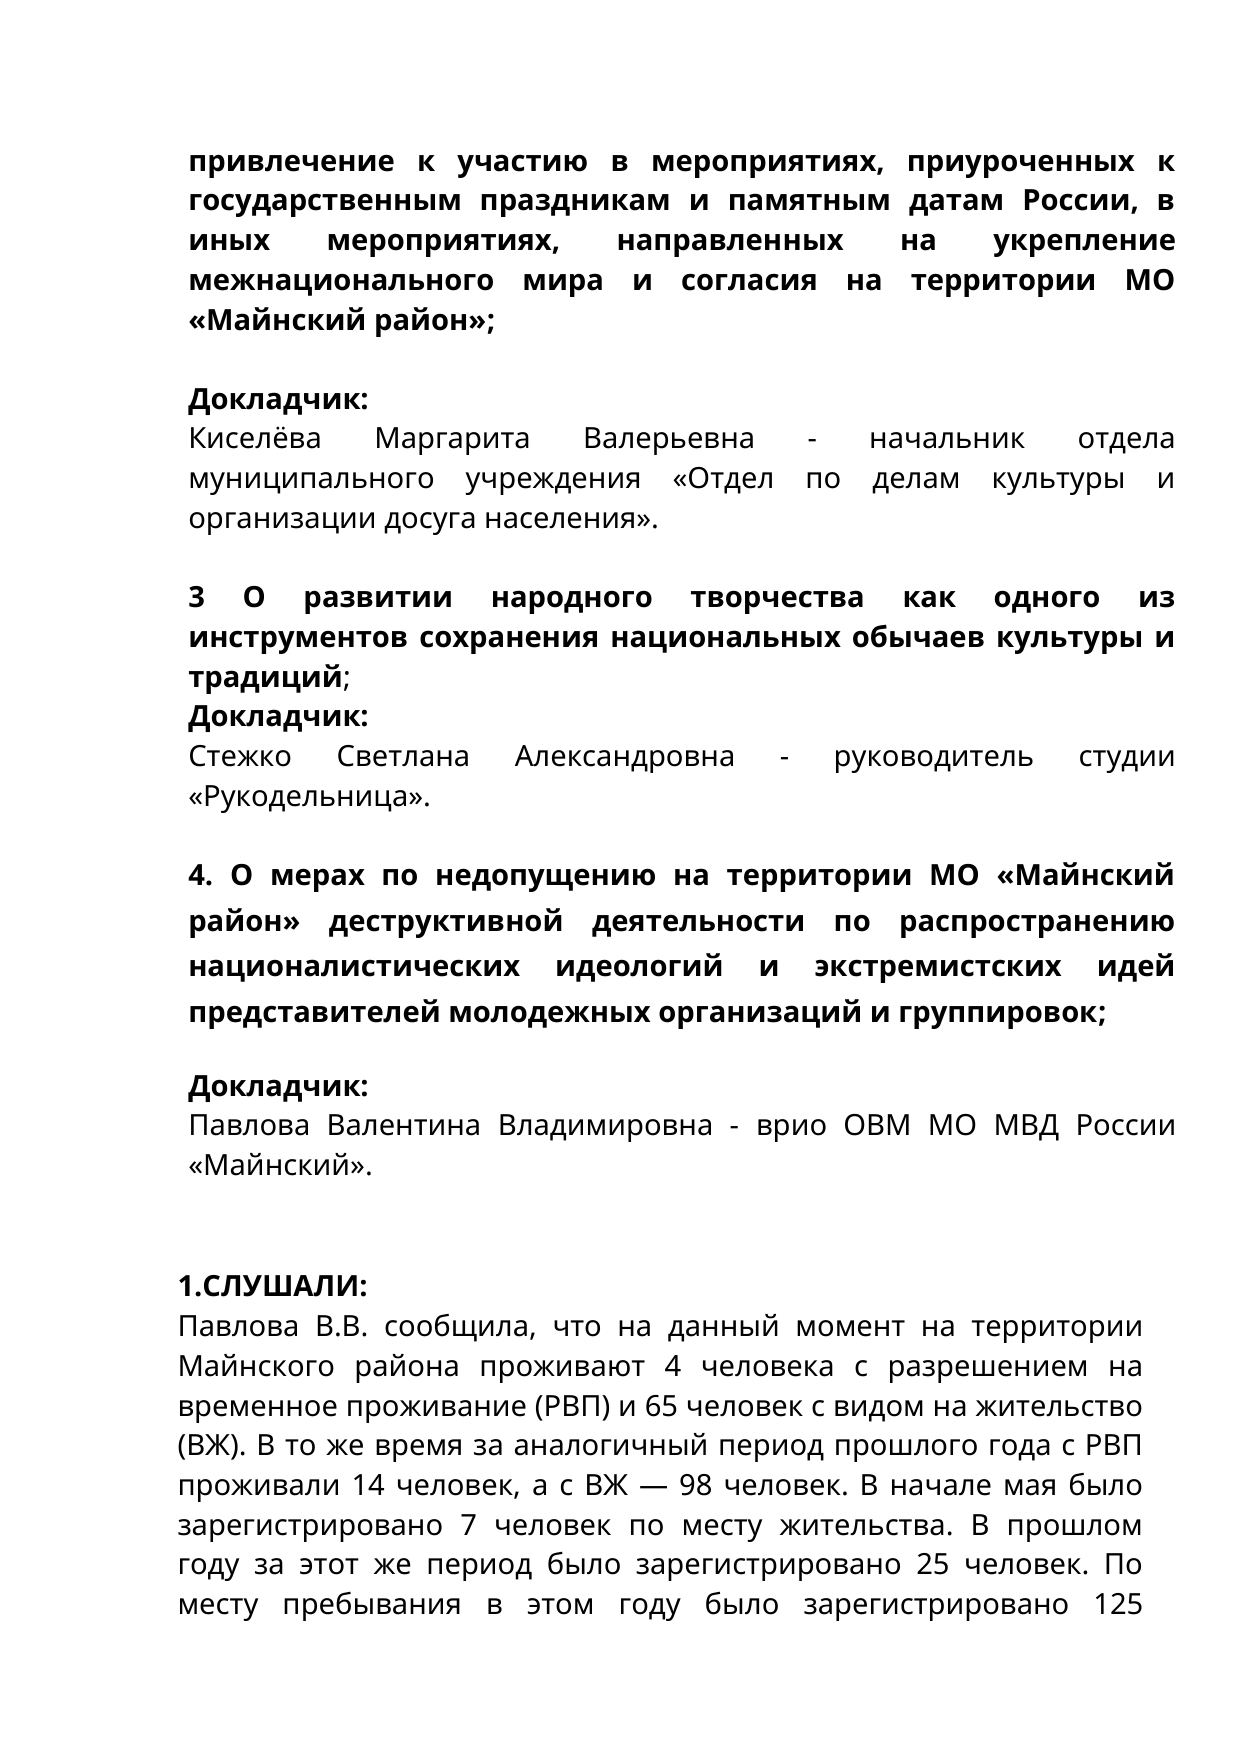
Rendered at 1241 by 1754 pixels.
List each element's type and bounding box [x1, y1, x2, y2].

table_header [166, 118, 1176, 1255]
table_cell [166, 1255, 1155, 1634]
